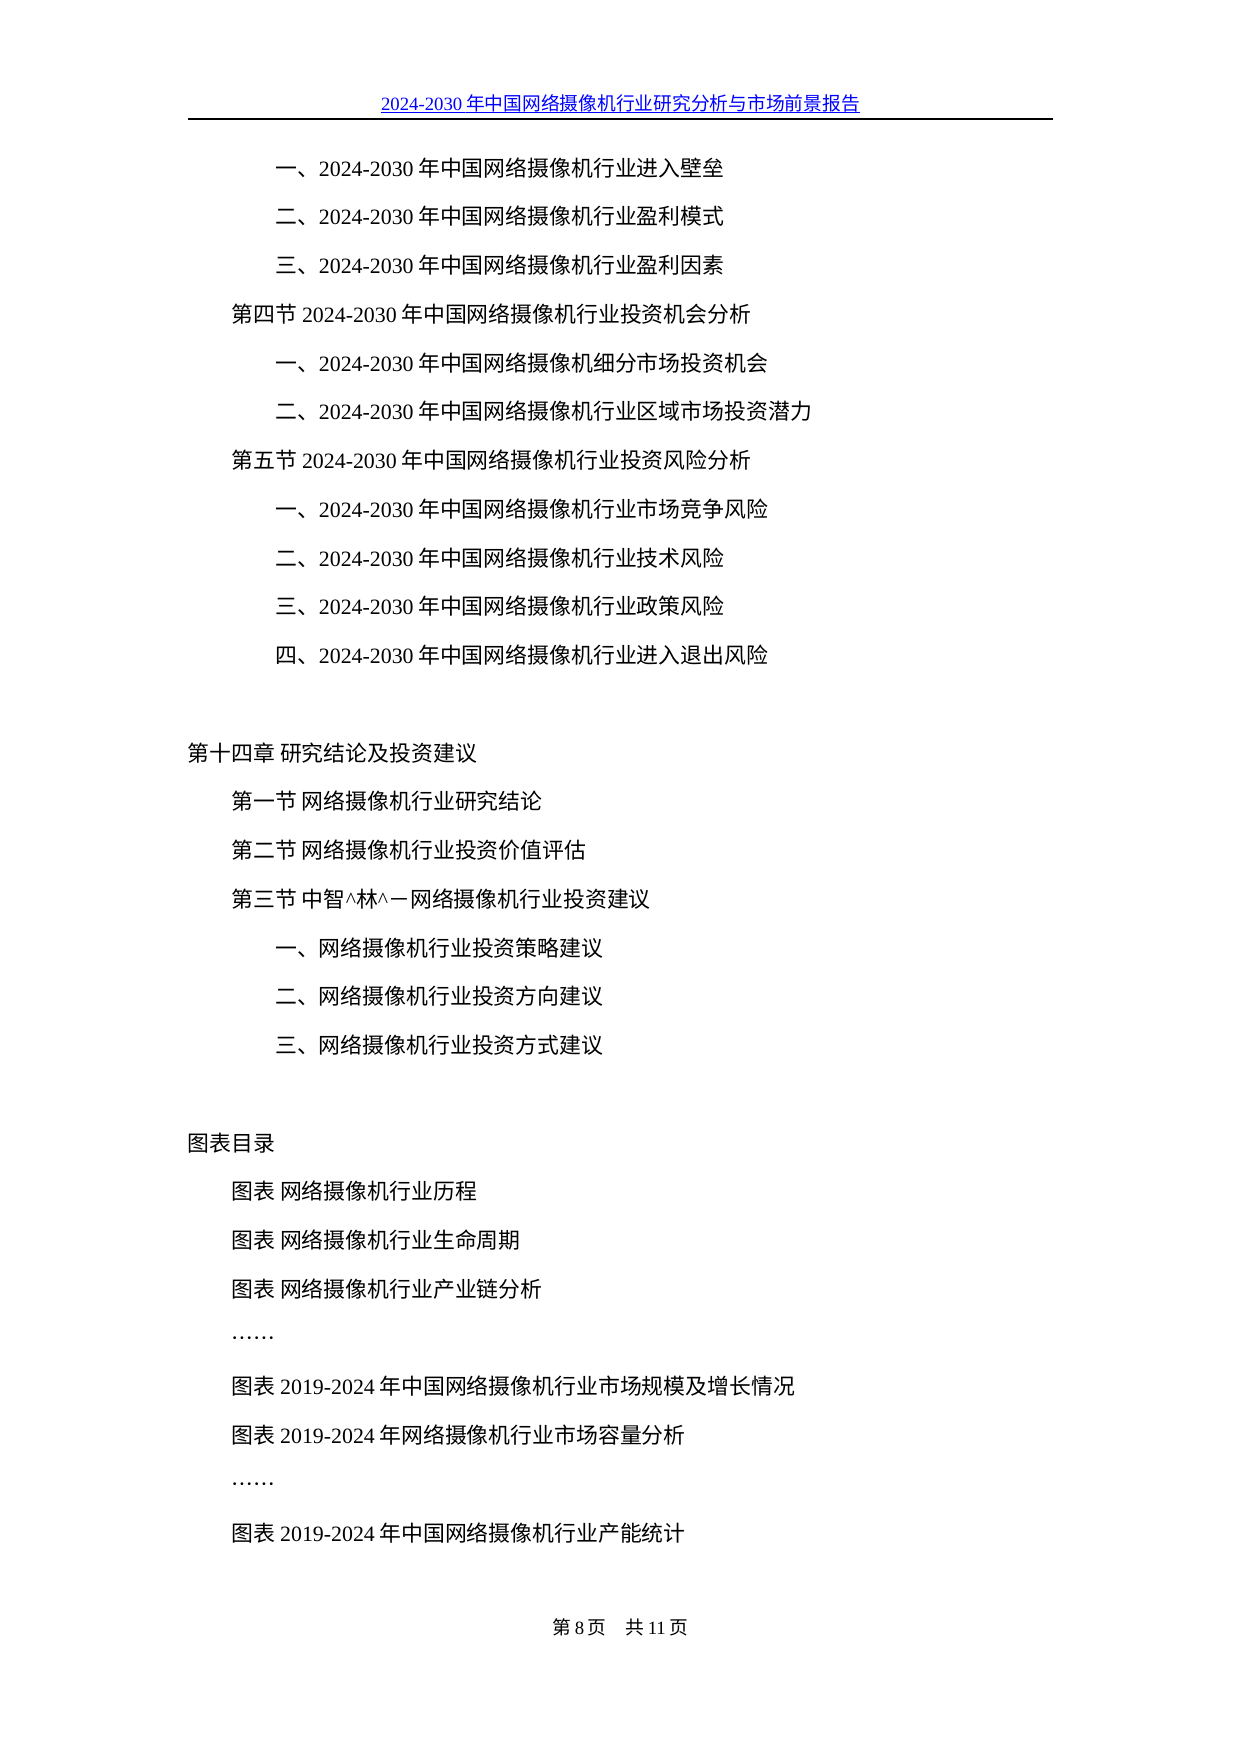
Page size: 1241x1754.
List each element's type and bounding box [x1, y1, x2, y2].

text [187, 150, 1053, 1548]
